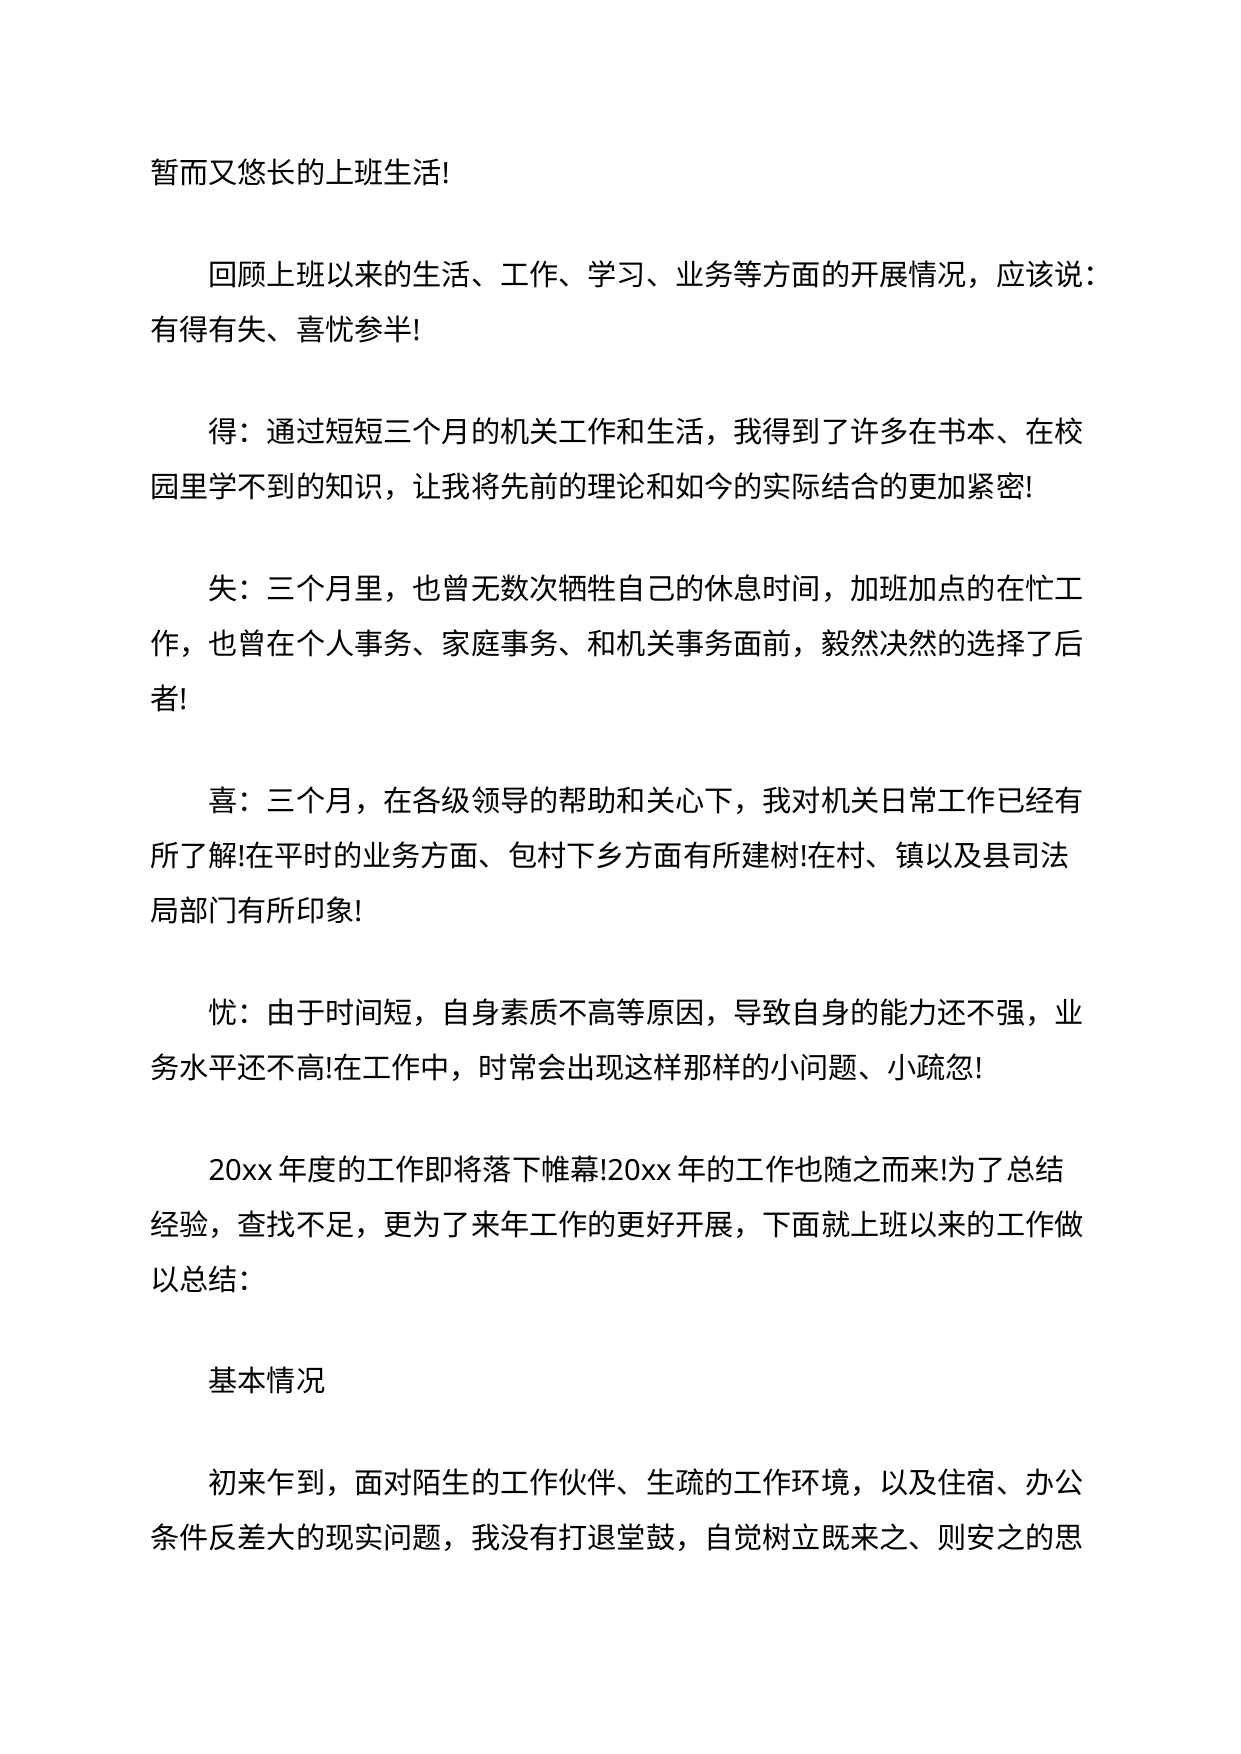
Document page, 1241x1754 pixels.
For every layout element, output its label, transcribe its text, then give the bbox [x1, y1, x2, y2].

text 忧：由于时间短，自身素质不高等原因，导致自身的能力还不强，业务水平还不高!在工作中，时常会出现这样那样的小问题、小疏忽! [150, 989, 1090, 1087]
text 基本情况 [150, 1358, 1090, 1400]
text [150, 1460, 1090, 1557]
text 喜：三个月，在各级领导的帮助和关心下，我对机关日常工作已经有所了解!在平时的业务方面、包村下乡方面有所建树!在村、镇以及县司法局部门有所印象! [150, 777, 1090, 930]
text 得：通过短短三个月的机关工作和生活，我得到了许多在书本、在校园里学不到的知识，让我将先前的理论和如今的实际结合的更加紧密! [150, 409, 1090, 506]
text 失：三个月里，也曾无数次牺牲自己的休息时间，加班加点的在忙工作，也曾在个人事务、家庭事务、和机关事务面前，毅然决然的选择了后者! [150, 566, 1090, 718]
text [150, 150, 1090, 192]
text 20xx年度的工作即将落下帷幕!20xx年的工作也随之而来!为了总结经验，查找不足，更为了来年工作的更好开展，下面就上班以来的工作做以总结： [150, 1146, 1090, 1298]
text 回顾上班以来的生活、工作、学习、业务等方面的开展情况，应该说：有得有失、喜忧参半! [150, 252, 1090, 349]
